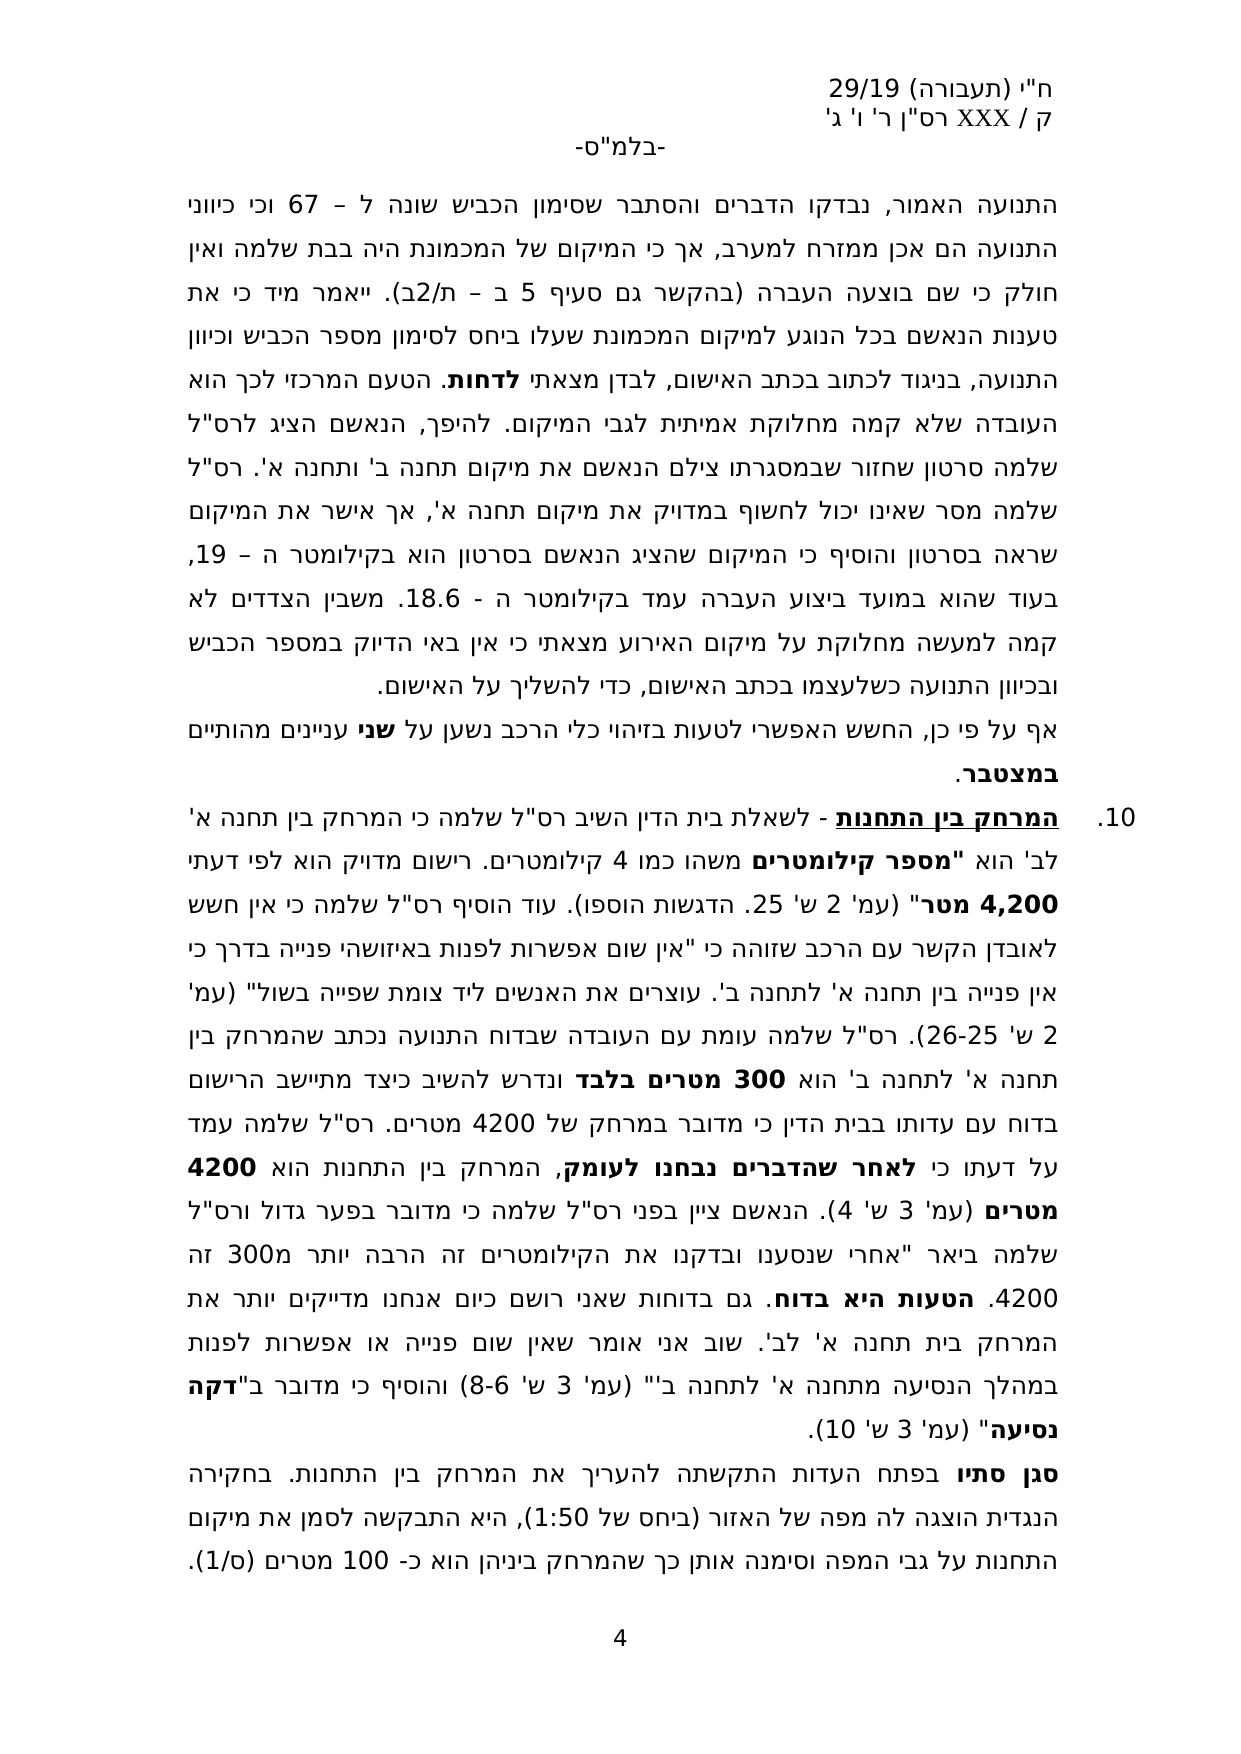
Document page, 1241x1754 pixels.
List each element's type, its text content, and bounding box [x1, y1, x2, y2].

list המרחק בין התחנות - לשאלת בית הדין השיב רס"ל שלמה כי המרחק בין תחנה א' לב' הוא "מספר קילומטרים משהו כמו 4 קילומטרים. רישום מדויק הוא לפי דעתי 4,200 מטר" (עמ' 2 ש' 25. הדגשות הוספו). עוד הוסיף רס"ל שלמה כי אין חשש לאובדן הקשר עם הרכב שזוהה כי "אין שום אפשרות לפנות באיזושהי פנייה בדרך כי אין פנייה בין תחנה א' לתחנה ב'. עוצרים את האנשים ליד צומת שפייה בשול" (עמ' 2 ש' 26-25). רס"ל שלמה עומת עם העובדה שבדוח התנועה נכתב שהמרחק בין תחנה א' לתחנה ב' הוא 300 מטרים בלבד ונדרש להשיב כיצד מתיישב הרישום בדוח עם עדותו בבית הדין כי מדובר במרחק של 4200 מטרים. רס"ל שלמה עמד על דעתו כי לאחר שהדברים נבחנו לעומק, המרחק בין התחנות הוא 4200 מטרים (עמ' 3 ש' 4). הנאשם ציין בפני רס"ל שלמה כי מדובר בפער גדול ורס"ל שלמה ביאר "אחרי שנסענו ובדקנו את הקילומטרים זה הרבה יותר מ300 זה 4200. הטעות היא בדוח. גם בדוחות שאני רושם כיום אנחנו מדייקים יותר את המרחק בית תחנה א' לב'. שוב אני אומר שאין שום פנייה או אפשרות לפנות במהלך הנסיעה מתחנה א' לתחנה ב'" (עמ' 3 ש' 8-6) והוסיף כי מדובר ב"דקה נסיעה" (עמ' 3 ש' 10). [187, 803, 1096, 1444]
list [187, 190, 1096, 701]
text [187, 1459, 1059, 1576]
text אף על פי כן, החשש האפשרי לטעות בזיהוי כלי הרכב נשען על שני עניינים מהותיים במצטבר. [187, 715, 1059, 788]
